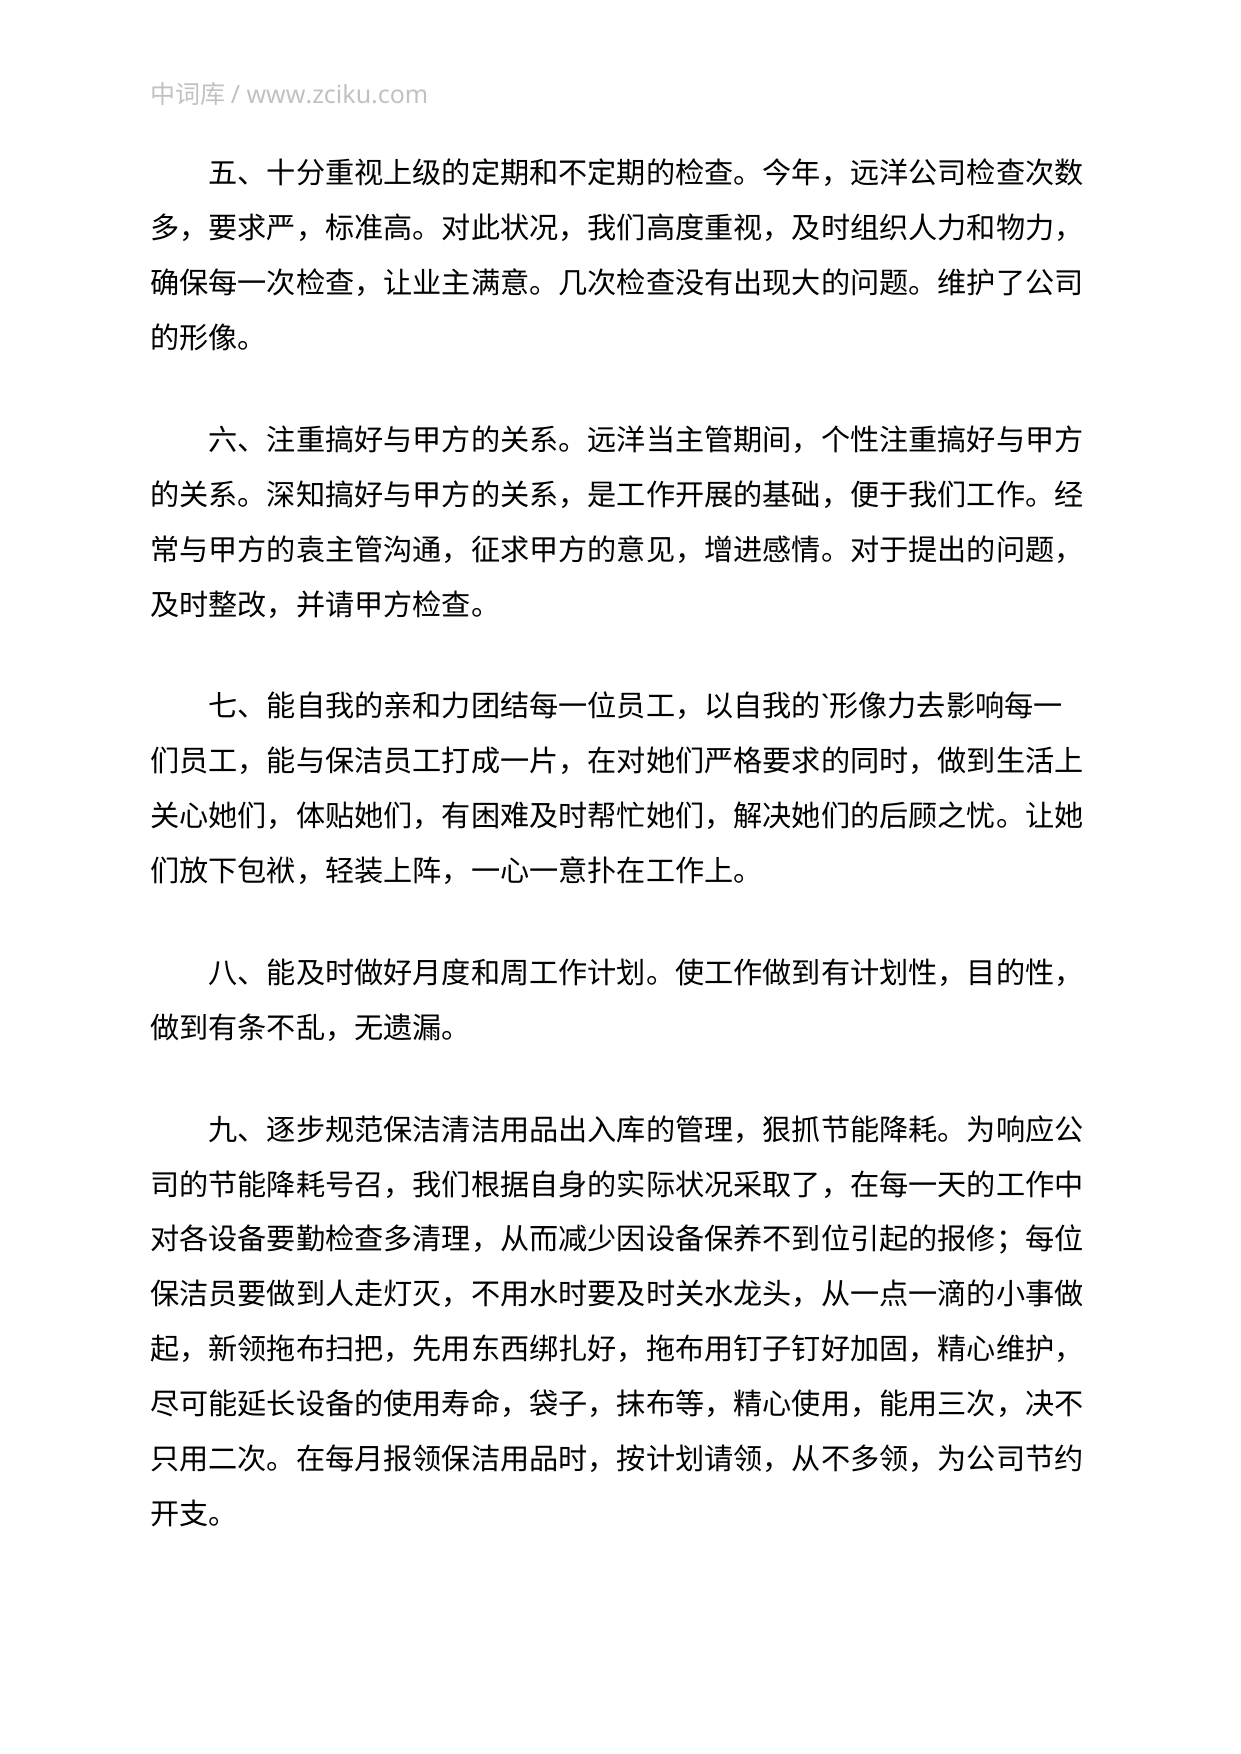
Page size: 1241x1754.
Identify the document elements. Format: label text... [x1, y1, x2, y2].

text 七、能自我的亲和力团结每一位员工，以自我的`形像力去影响每一们员工，能与保洁员工打成一片，在对她们严格要求的同时，做到生活上关心她们，体贴她们，有困难及时帮忙她们，解决她们的后顾之忧。让她们放下包袱，轻装上阵，一心一意扑在工作上。 [150, 683, 1090, 890]
text 九、逐步规范保洁清洁用品出入库的管理，狠抓节能降耗。为响应公司的节能降耗号召，我们根据自身的实际状况采取了，在每一天的工作中对各设备要勤检查多清理，从而减少因设备保养不到位引起的报修；每位保洁员要做到人走灯灭，不用水时要及时关水龙头，从一点一滴的小事做起，新领拖布扫把，先用东西绑扎好，拖布用钉子钉好加固，精心维护，尽可能延长设备的使用寿命，袋子，抹布等，精心使用，能用三次，决不只用二次。在每月报领保洁用品时，按计划请领，从不多领，为公司节约开支。 [150, 1106, 1090, 1533]
text 五、十分重视上级的定期和不定期的检查。今年，远洋公司检查次数多，要求严，标准高。对此状况，我们高度重视，及时组织人力和物力，确保每一次检查，让业主满意。几次检查没有出现大的问题。维护了公司的形像。 [150, 150, 1090, 357]
text 六、注重搞好与甲方的关系。远洋当主管期间，个性注重搞好与甲方的关系。深知搞好与甲方的关系，是工作开展的基础，便于我们工作。经常与甲方的袁主管沟通，征求甲方的意见，增进感情。对于提出的问题，及时整改，并请甲方检查。 [150, 416, 1090, 623]
text 八、能及时做好月度和周工作计划。使工作做到有计划性，目的性，做到有条不乱，无遗漏。 [150, 949, 1090, 1047]
